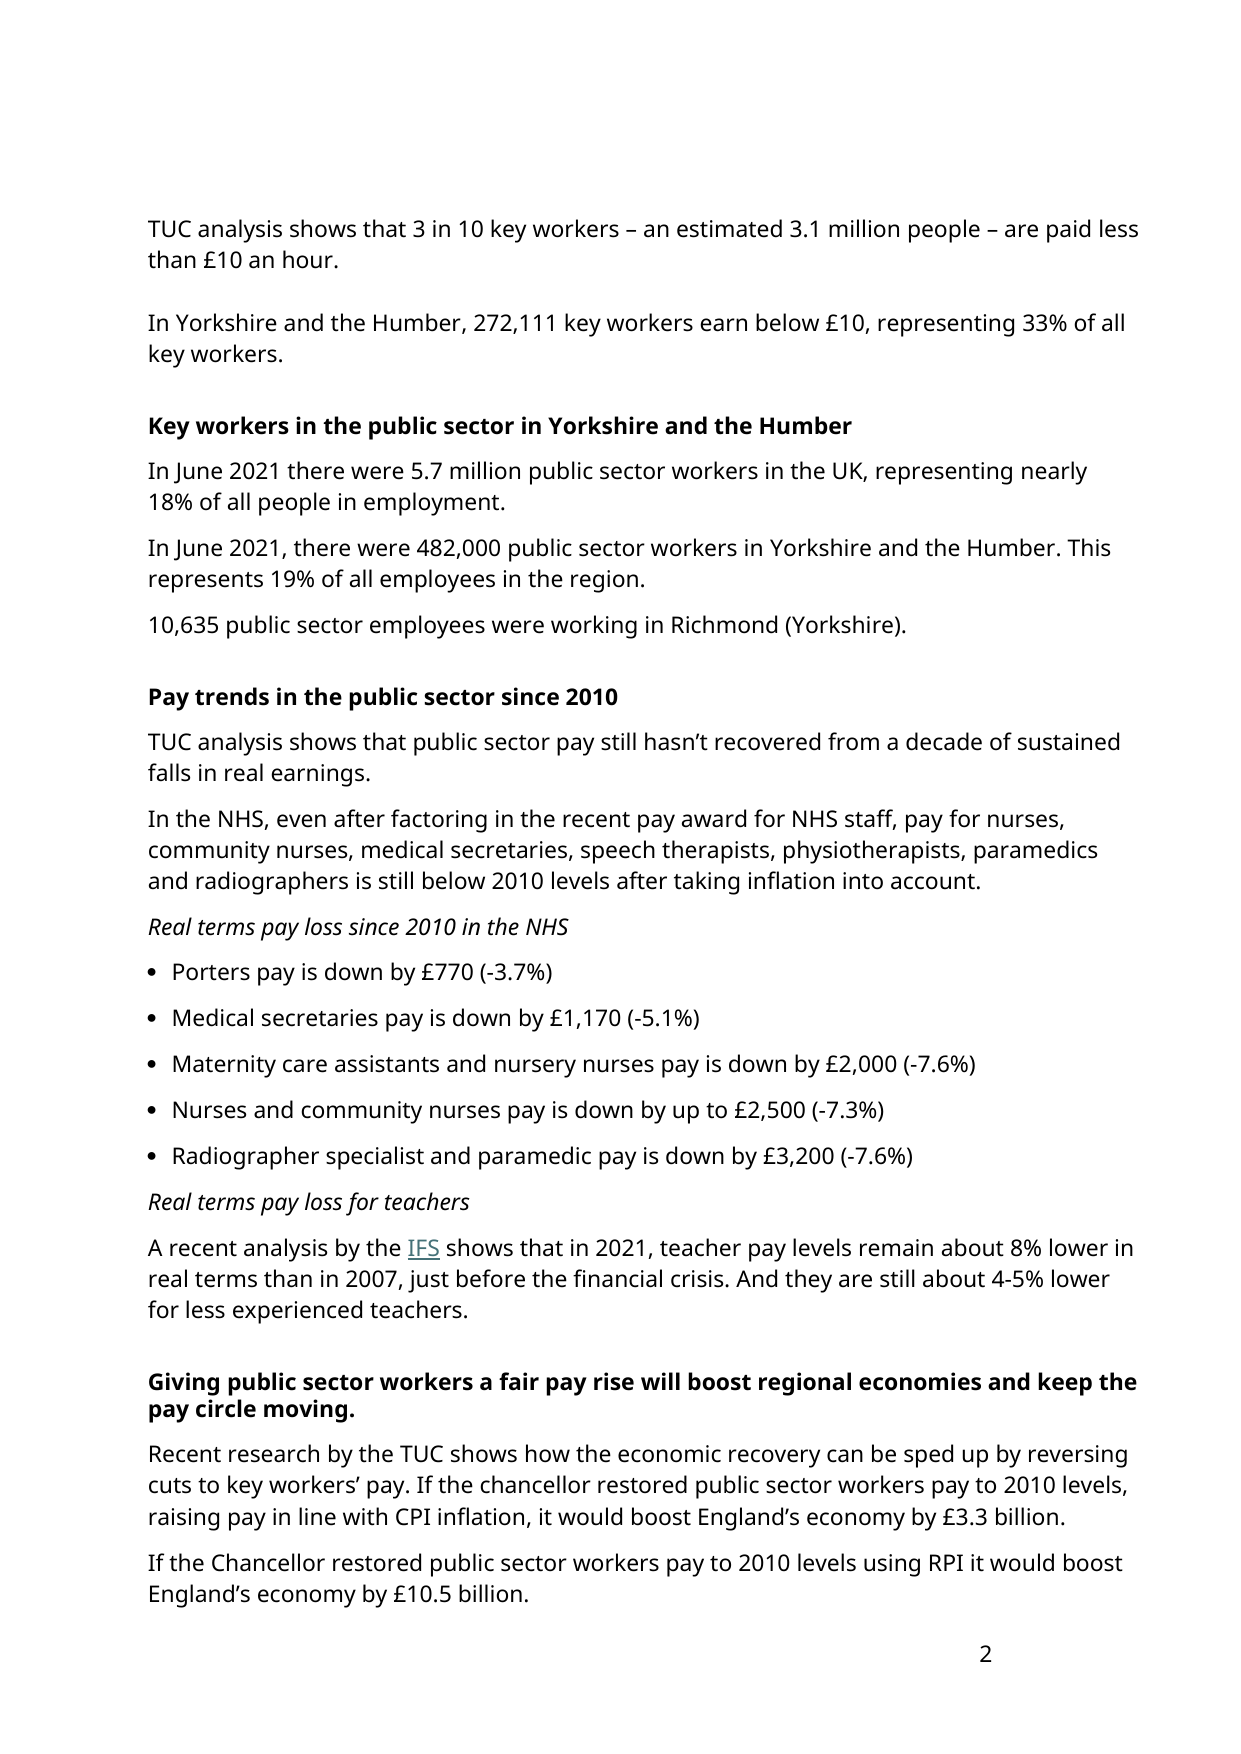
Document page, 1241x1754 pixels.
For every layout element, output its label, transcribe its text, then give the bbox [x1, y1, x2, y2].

text 10,635 public sector employees were working in Richmond (Yorkshire). [148, 608, 1140, 640]
text In June 2021 there were 5.7 million public sector workers in the UK, representing nearly 18% of all people in employment. [148, 454, 1140, 517]
text In Yorkshire and the Humber, 272,111 key workers earn below £10, representing 33% of all key workers. [148, 306, 1140, 369]
text In June 2021, there were 482,000 public sector workers in Yorkshire and the Humber. This represents 19% of all employees in the region. [148, 531, 1140, 594]
text Maternity care assistants and nursery nurses pay is down by £2,000 (-7.6%) [148, 1048, 1140, 1079]
text A recent analysis by the IFS shows that in 2021, teacher pay levels remain about 8% lower in real terms than in 2007, just before the financial crisis. And they are still about 4-5% lower for less experienced teachers. [148, 1231, 1140, 1325]
text Recent research by the TUC shows how the economic recovery can be sped up by reversing cuts to key workers’ pay. If the chancellor restored public sector workers pay to 2010 levels, raising pay in line with CPI inflation, it would boost England’s economy by £3.3 billion. [148, 1438, 1140, 1531]
text Medical secretaries pay is down by £1,170 (-5.1%) [148, 1002, 1140, 1033]
text If the Chancellor restored public sector workers pay to 2010 levels using RPI it would boost England’s economy by £10.5 billion. [148, 1546, 1140, 1608]
text TUC analysis shows that 3 in 10 key workers – an estimated 3.1 million people – are paid less than £10 an hour. [148, 213, 1140, 275]
text Real terms pay loss since 2010 in the NHS [148, 911, 1140, 942]
text Porters pay is down by £770 (-3.7%) [148, 956, 1140, 988]
subtitle Key workers in the public sector in Yorkshire and the Humber [148, 413, 1140, 440]
text Real terms pay loss for teachers [148, 1186, 1140, 1217]
subtitle Giving public sector workers a fair pay rise will boost regional economies and keep the pay circle moving. [148, 1369, 1140, 1423]
subtitle Pay trends in the public sector since 2010 [148, 683, 1140, 711]
text TUC analysis shows that public sector pay still hasn’t recovered from a decade of sustained falls in real earnings. [148, 725, 1140, 788]
text In the NHS, even after factoring in the recent pay award for NHS staff, pay for nurses, community nurses, medical secretaries, speech therapists, physiotherapists, paramedics and radiographers is still below 2010 levels after taking inflation into account. [148, 802, 1140, 896]
text Nurses and community nurses pay is down by up to £2,500 (-7.3%) [148, 1094, 1140, 1125]
text Radiographer specialist and paramedic pay is down by £3,200 (-7.6%) [148, 1140, 1140, 1171]
